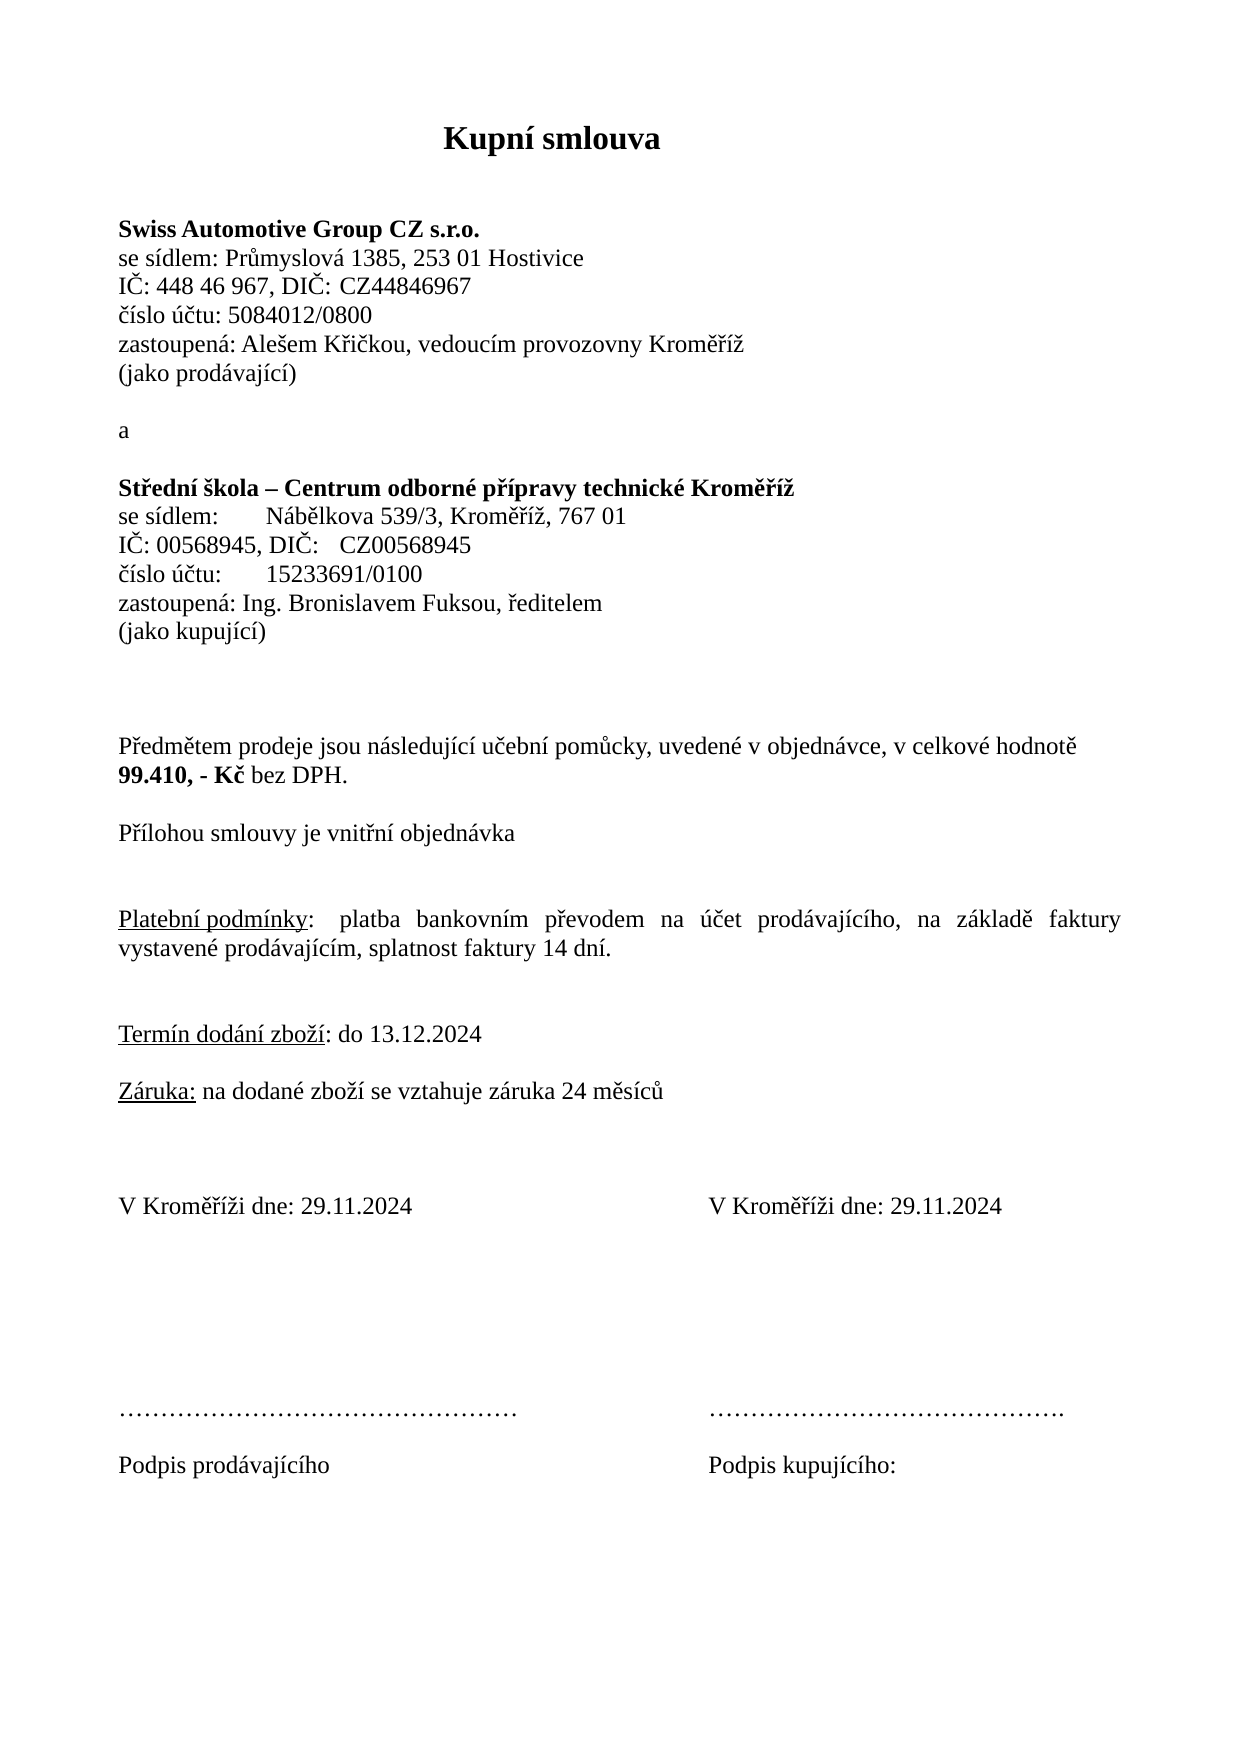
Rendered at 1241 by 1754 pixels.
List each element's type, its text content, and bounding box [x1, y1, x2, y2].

text IČ: 448 46 967, DIČ: CZ44846967 [118, 271, 1122, 300]
text se sídlem: Průmyslová 1385, 253 01 Hostivice [118, 243, 1122, 271]
text V Kroměříži dne: 29.11.2024 V Kroměříži dne: 29.11.2024 [118, 1191, 1122, 1220]
text číslo účtu: 15233691/0100 [118, 559, 1122, 588]
text Přílohou smlouvy je vnitřní objednávka [118, 818, 1122, 846]
text Střední škola – Centrum odborné přípravy technické Kroměříž [118, 473, 1122, 501]
text ………………………………………… ……………………………………. [118, 1393, 1122, 1421]
text Předmětem prodeje jsou následující učební pomůcky, uvedené v objednávce, v celkové hodnotě 99.410, - Kč bez DPH. [118, 731, 1122, 789]
text Termín dodání zboží: do 13.12.2024 [118, 1019, 1122, 1048]
text Kupní smlouva [118, 118, 1122, 156]
text se sídlem: Nábělkova 539/3, Kroměříž, 767 01 [118, 501, 1122, 530]
text Záruka: na dodané zboží se vztahuje záruka 24 měsíců [118, 1076, 1122, 1105]
text Swiss Automotive Group CZ s.r.o. [118, 214, 1122, 243]
text zastoupená: Ing. Bronislavem Fuksou, ředitelem [118, 588, 1122, 616]
text IČ: 00568945, DIČ: CZ00568945 [118, 530, 1122, 559]
text a [118, 415, 1122, 444]
text Platební podmínky: platba bankovním převodem na účet prodávajícího, na základě faktury vystavené prodávajícím, splatnost faktury 14 dní. [118, 904, 1122, 961]
text číslo účtu: 5084012/0800 [118, 300, 1122, 329]
text (jako prodávající) [118, 358, 1122, 386]
text (jako kupující) [118, 616, 1122, 645]
text Podpis prodávajícího Podpis kupujícího: [118, 1450, 1122, 1479]
text zastoupená: Alešem Křičkou, vedoucím provozovny Kroměříž [118, 329, 1122, 358]
